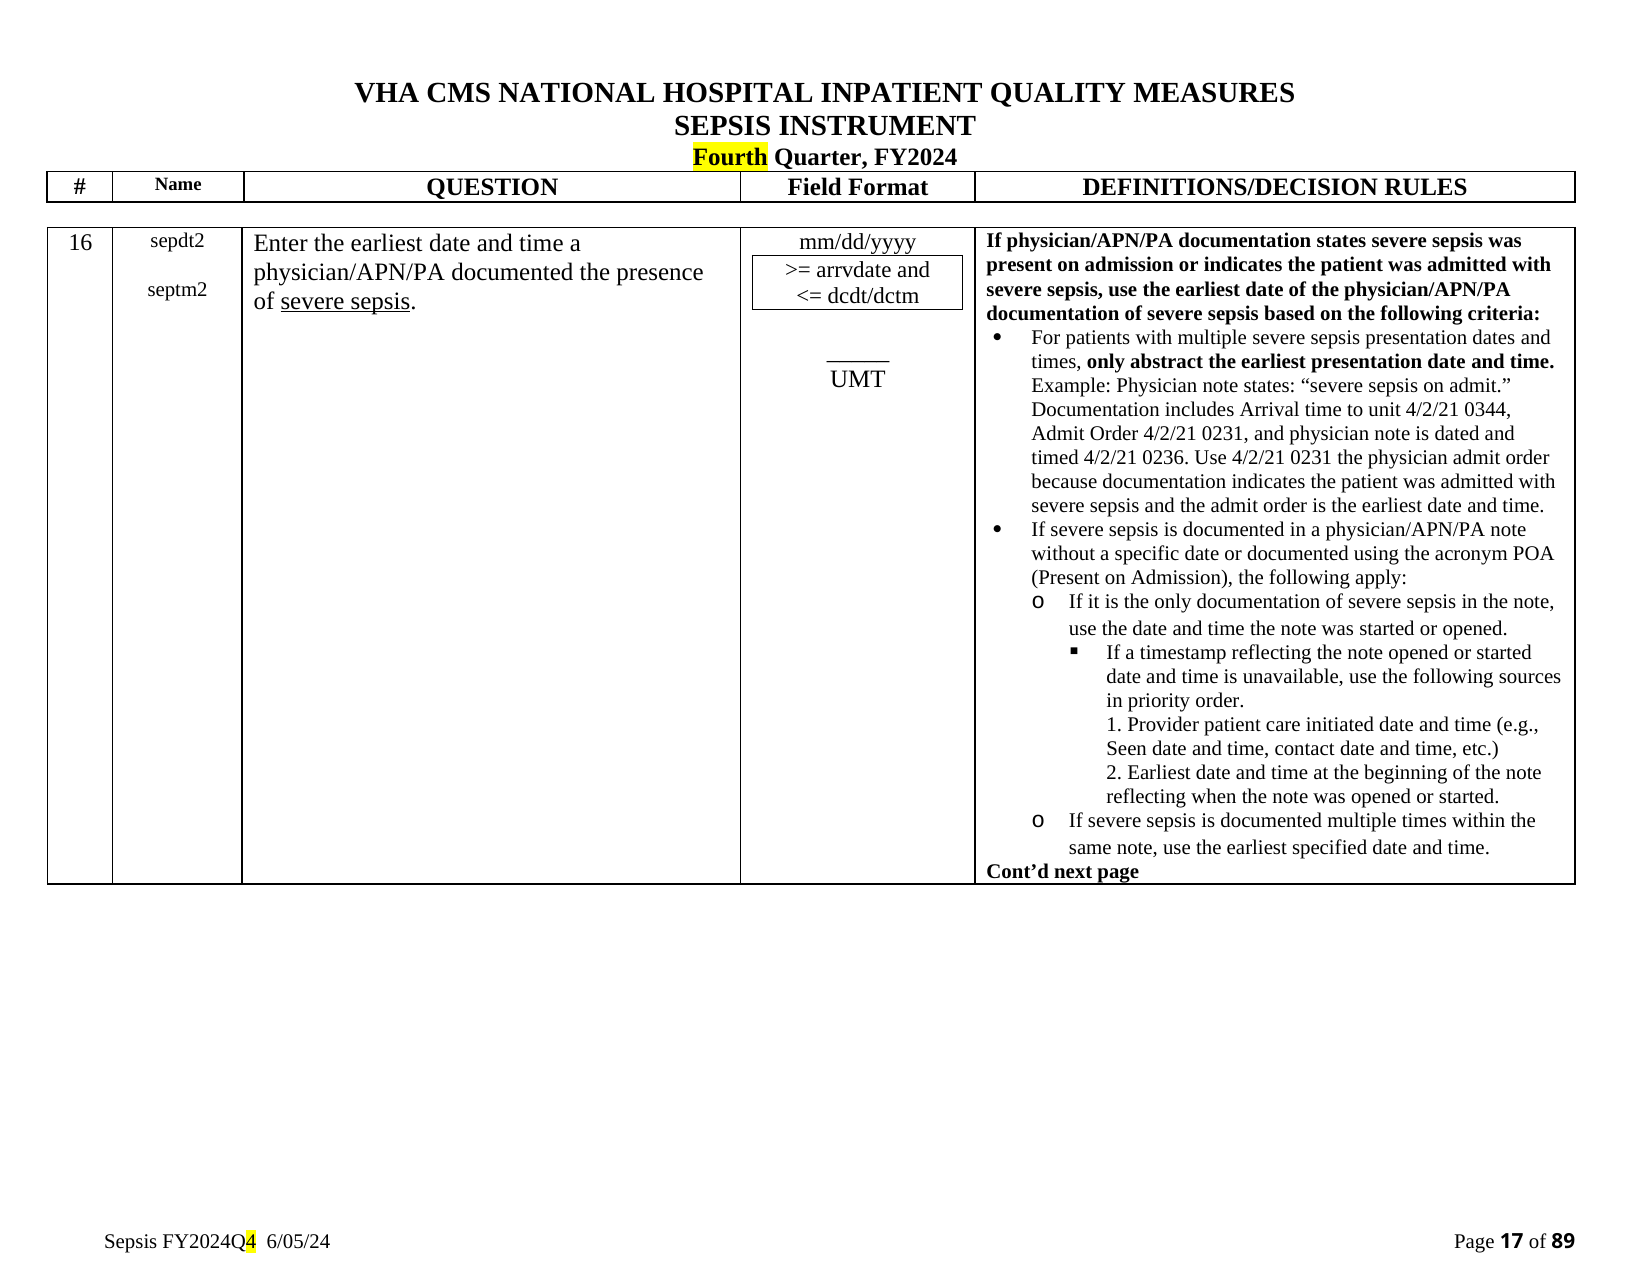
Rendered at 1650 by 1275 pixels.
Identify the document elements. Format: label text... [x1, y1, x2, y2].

table_cell 16 [48, 228, 112, 883]
table_cell mm/dd/yyyy _____ UMT [741, 228, 974, 883]
table_cell If physician/APN/PA documentation states severe sepsis was present on admission or indicates the patient was admitted with severe sepsis, use the earliest date of the physician/APN/PA documentation of severe sepsis based on the following criteria: For patients with multiple severe sepsis presentation dates and times, only abstract the earliest presentation date and time. Example: Physician note states: “severe sepsis on admit.” Documentation includes Arrival time to unit 4/2/21 0344, Admit Order 4/2/21 0231, and physician note is dated and timed 4/2/21 0236. Use 4/2/21 0231 the physician admit order because documentation indicates the patient was admitted with severe sepsis and the admit order is the earliest date and time. If severe sepsis is documented in a physician/APN/PA note without a specific date or documented using the acronym POA (Present on Admission), the following apply: If it is the only documentation of severe sepsis in the note, use the date and time the note was started or opened. If a timestamp reflecting the note opened or started date and time is unavailable, use the following sources in priority order. 1. Provider patient care initiated date and time (e.g., Seen date and time, contact date and time, etc.) 2. Earliest date and time at the beginning of the note reflecting when the note was opened or started. If severe sepsis is documented multiple times within the same note, use the earliest specified date and time. Cont’d next page [976, 228, 1574, 883]
table_cell Enter the earliest date and time a physician/APN/PA documented the presence of severe sepsis. [243, 228, 740, 883]
table_cell sepdt2 septm2 [113, 228, 241, 883]
